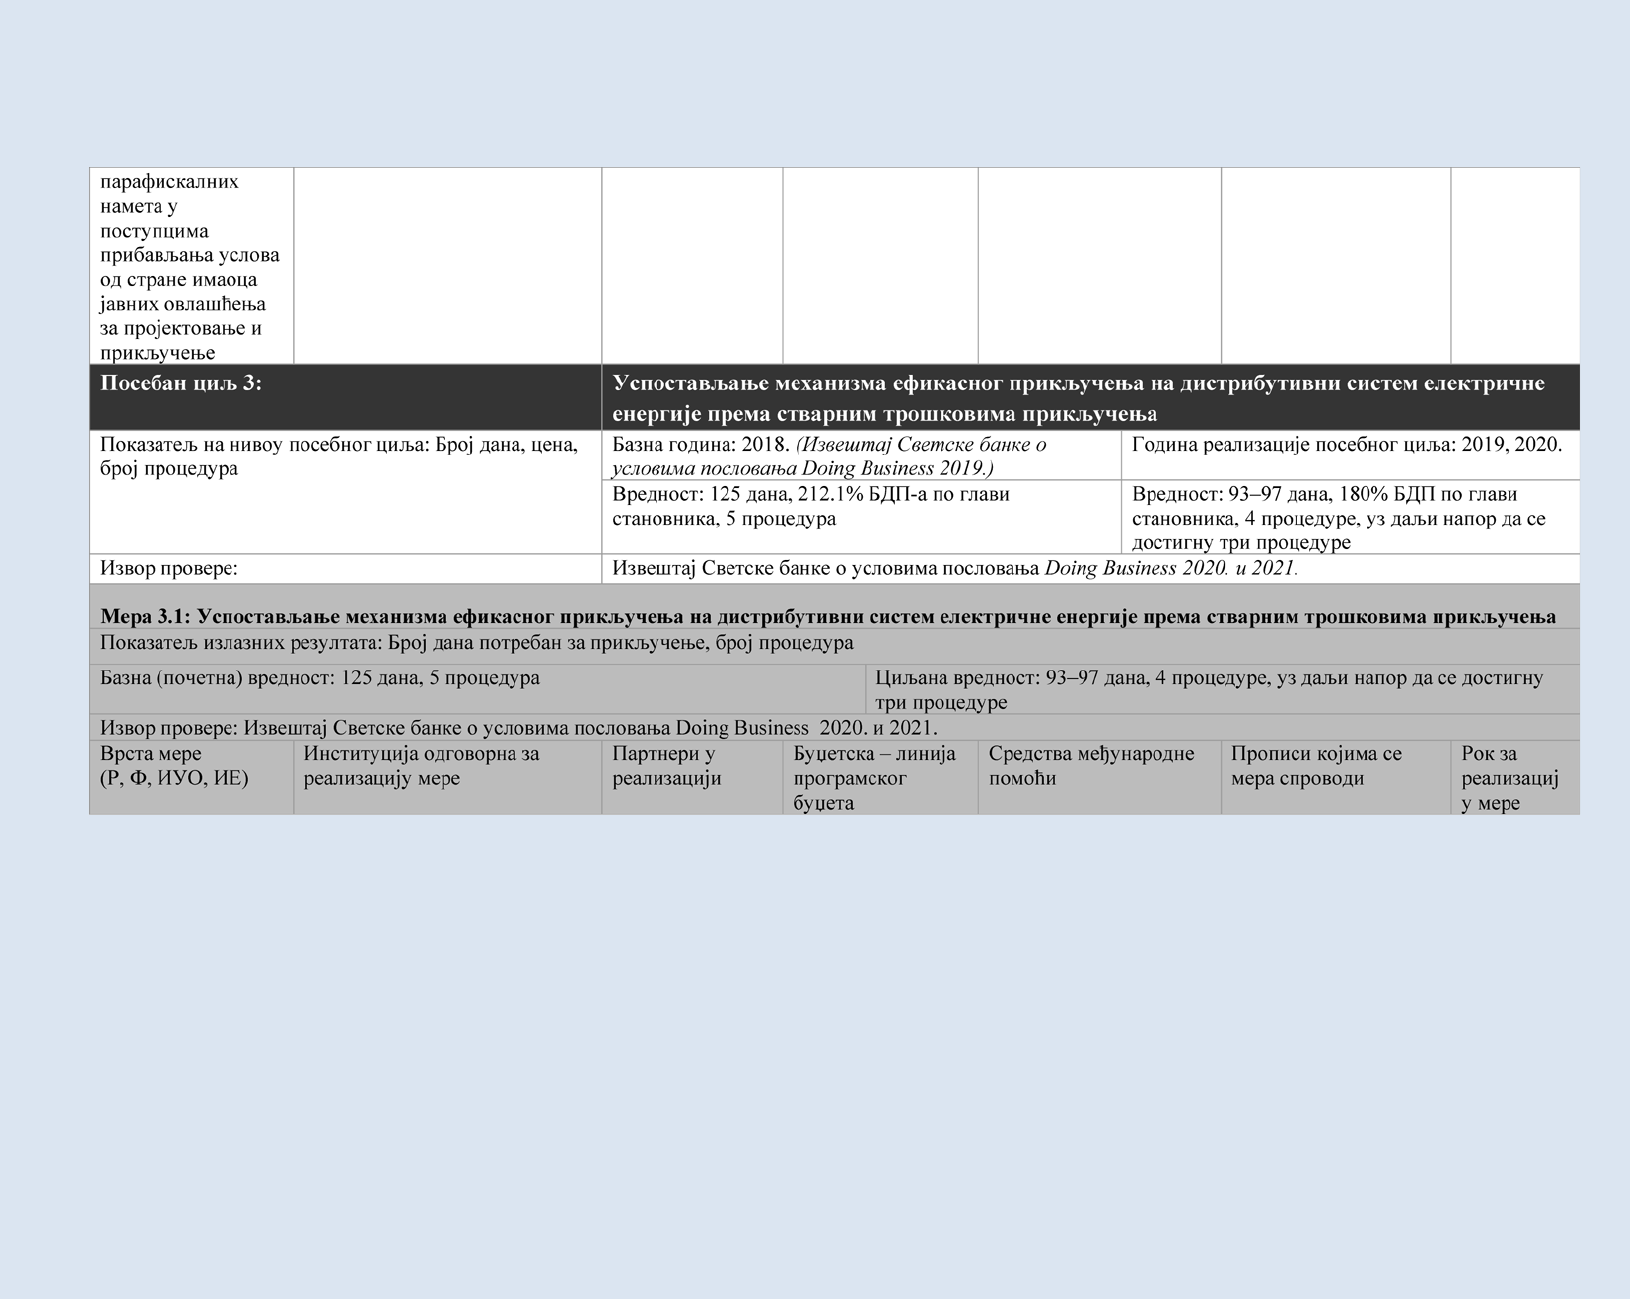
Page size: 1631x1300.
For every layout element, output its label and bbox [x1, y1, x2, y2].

picture [88, 167, 1580, 815]
